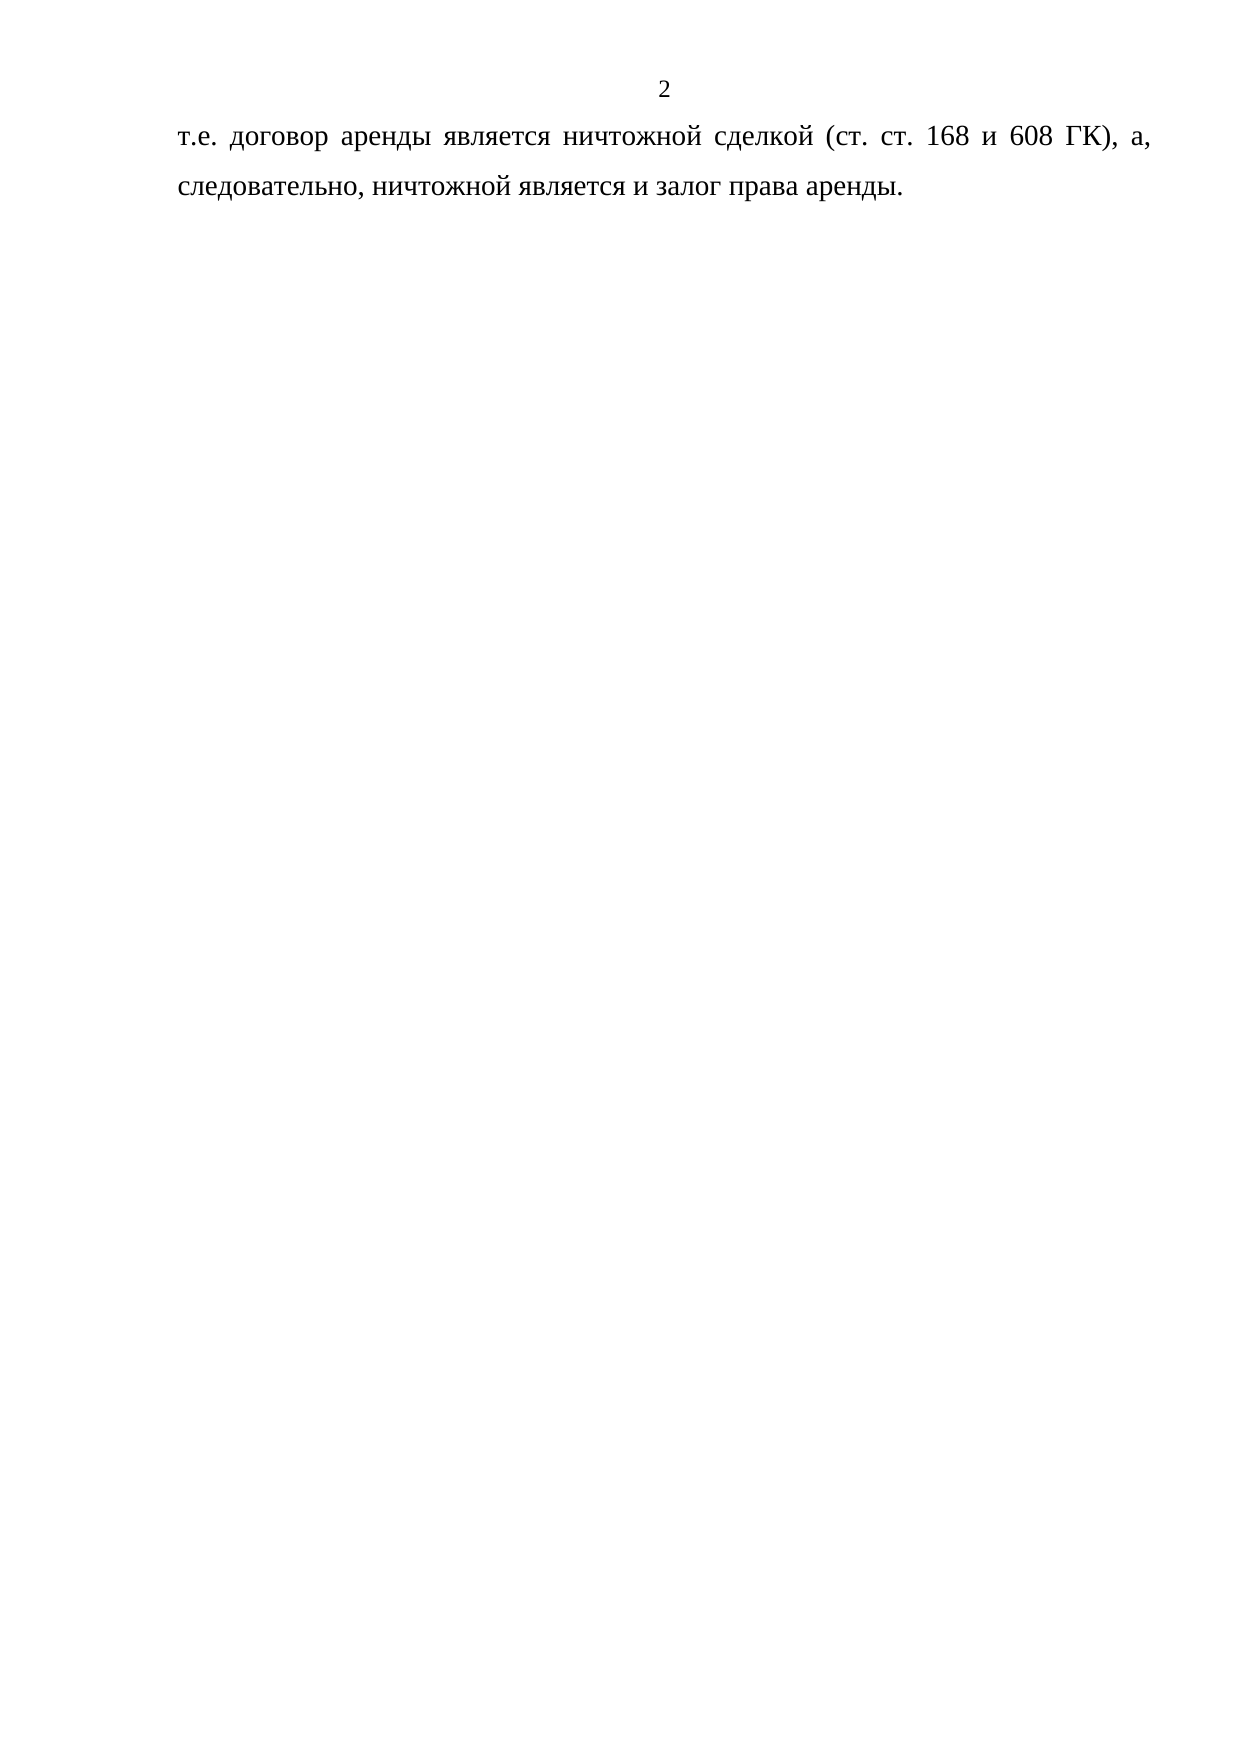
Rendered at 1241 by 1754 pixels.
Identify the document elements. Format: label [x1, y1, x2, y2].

text [177, 118, 1152, 202]
